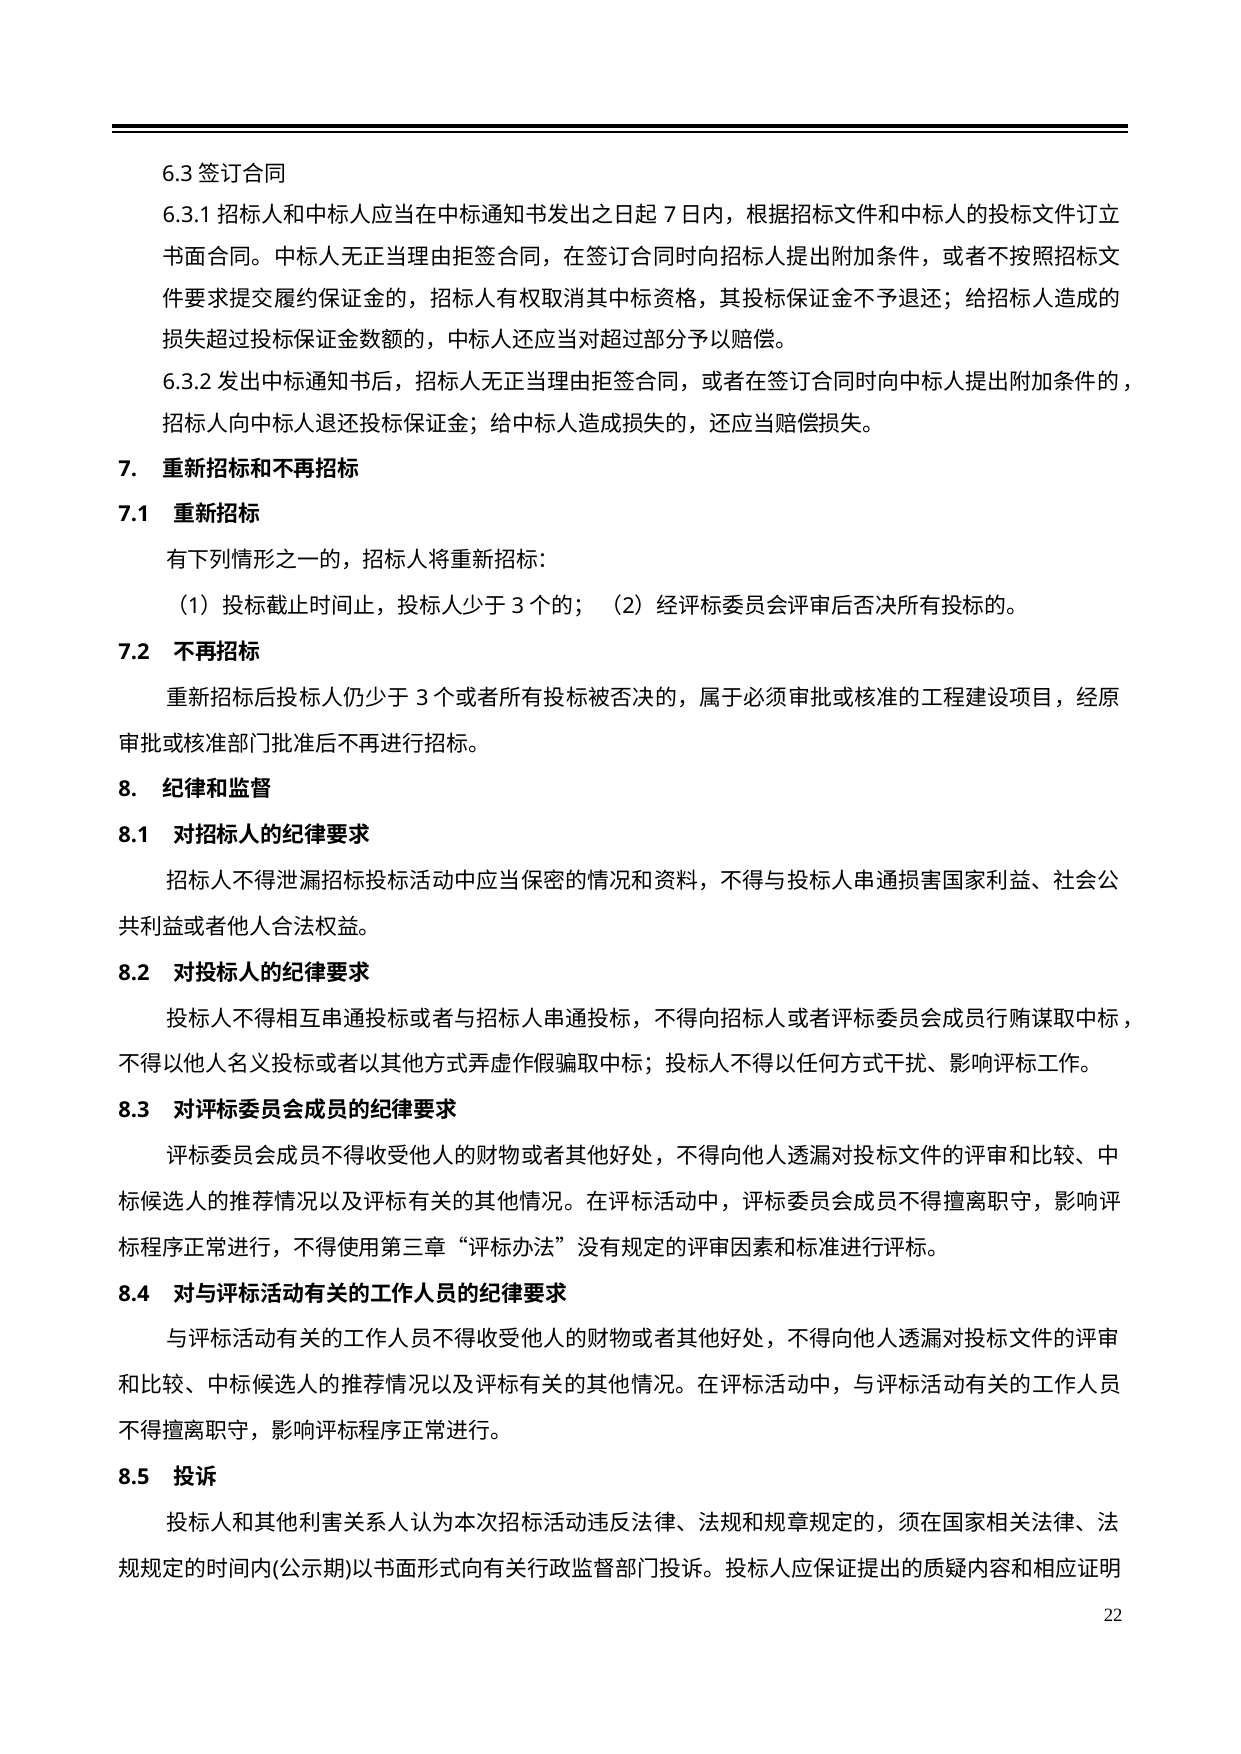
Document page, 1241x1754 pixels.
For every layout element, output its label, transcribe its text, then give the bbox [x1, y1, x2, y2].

text 投标人不得相互串通投标或者与招标人串通投标，不得向招标人或者评标委员会成员行贿谋取中标，不得以他人名义投标或者以其他方式弄虚作假骗取中标；投标人不得以任何方式干扰、影响评标工作。 [118, 989, 1122, 1081]
text 6.3.1 招标人和中标人应当在中标通知书发出之日起7日内，根据招标文件和中标人的投标文件订立书面合同。中标人无正当理由拒签合同，在签订合同时向招标人提出附加条件，或者不按照招标文件要求提交履约保证金的，招标人有权取消其中标资格，其投标保证金不予退还；给招标人造成的损失超过投标保证金数额的，中标人还应当对超过部分予以赔偿。 [162, 189, 1122, 356]
title 重新招标 [118, 485, 1229, 531]
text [118, 1493, 1122, 1585]
text 6.3.2 发出中标通知书后，招标人无正当理由拒签合同，或者在签订合同时向中标人提出附加条件的，招标人向中标人退还投标保证金；给中标人造成损失的，还应当赔偿损失。 [162, 356, 1122, 439]
text （1）投标截止时间止，投标人少于 3 个的； （2）经评标委员会评审后否决所有投标的。 [118, 577, 1122, 623]
text 招标人不得泄漏招标投标活动中应当保密的情况和资料，不得与投标人串通损害国家利益、社会公共利益或者他人合法权益。 [118, 852, 1122, 943]
title 对投标人的纪律要求 [118, 943, 1229, 989]
title 对与评标活动有关的工作人员的纪律要求 [118, 1264, 1229, 1310]
text 与评标活动有关的工作人员不得收受他人的财物或者其他好处，不得向他人透漏对投标文件的评审和比较、中标候选人的推荐情况以及评标有关的其他情况。在评标活动中，与评标活动有关的工作人员不得擅离职守，影响评标程序正常进行。 [118, 1310, 1122, 1448]
title 对评标委员会成员的纪律要求 [118, 1081, 1229, 1127]
title 纪律和监督 [118, 760, 1229, 806]
title 重新招标和不再招标 [118, 439, 1229, 485]
title 投诉 [118, 1448, 1229, 1493]
title 不再招标 [118, 623, 1229, 668]
text 有下列情形之一的，招标人将重新招标： [118, 531, 1122, 577]
text 评标委员会成员不得收受他人的财物或者其他好处，不得向他人透漏对投标文件的评审和比较、中标候选人的推荐情况以及评标有关的其他情况。在评标活动中，评标委员会成员不得擅离职守，影响评标程序正常进行，不得使用第三章“评标办法”没有规定的评审因素和标准进行评标。 [118, 1127, 1122, 1264]
text 6.3 签订合同 [118, 148, 1122, 189]
title 对招标人的纪律要求 [118, 806, 1229, 852]
text 重新招标后投标人仍少于 3个或者所有投标被否决的，属于必须审批或核准的工程建设项目，经原审批或核准部门批准后不再进行招标。 [118, 668, 1122, 760]
